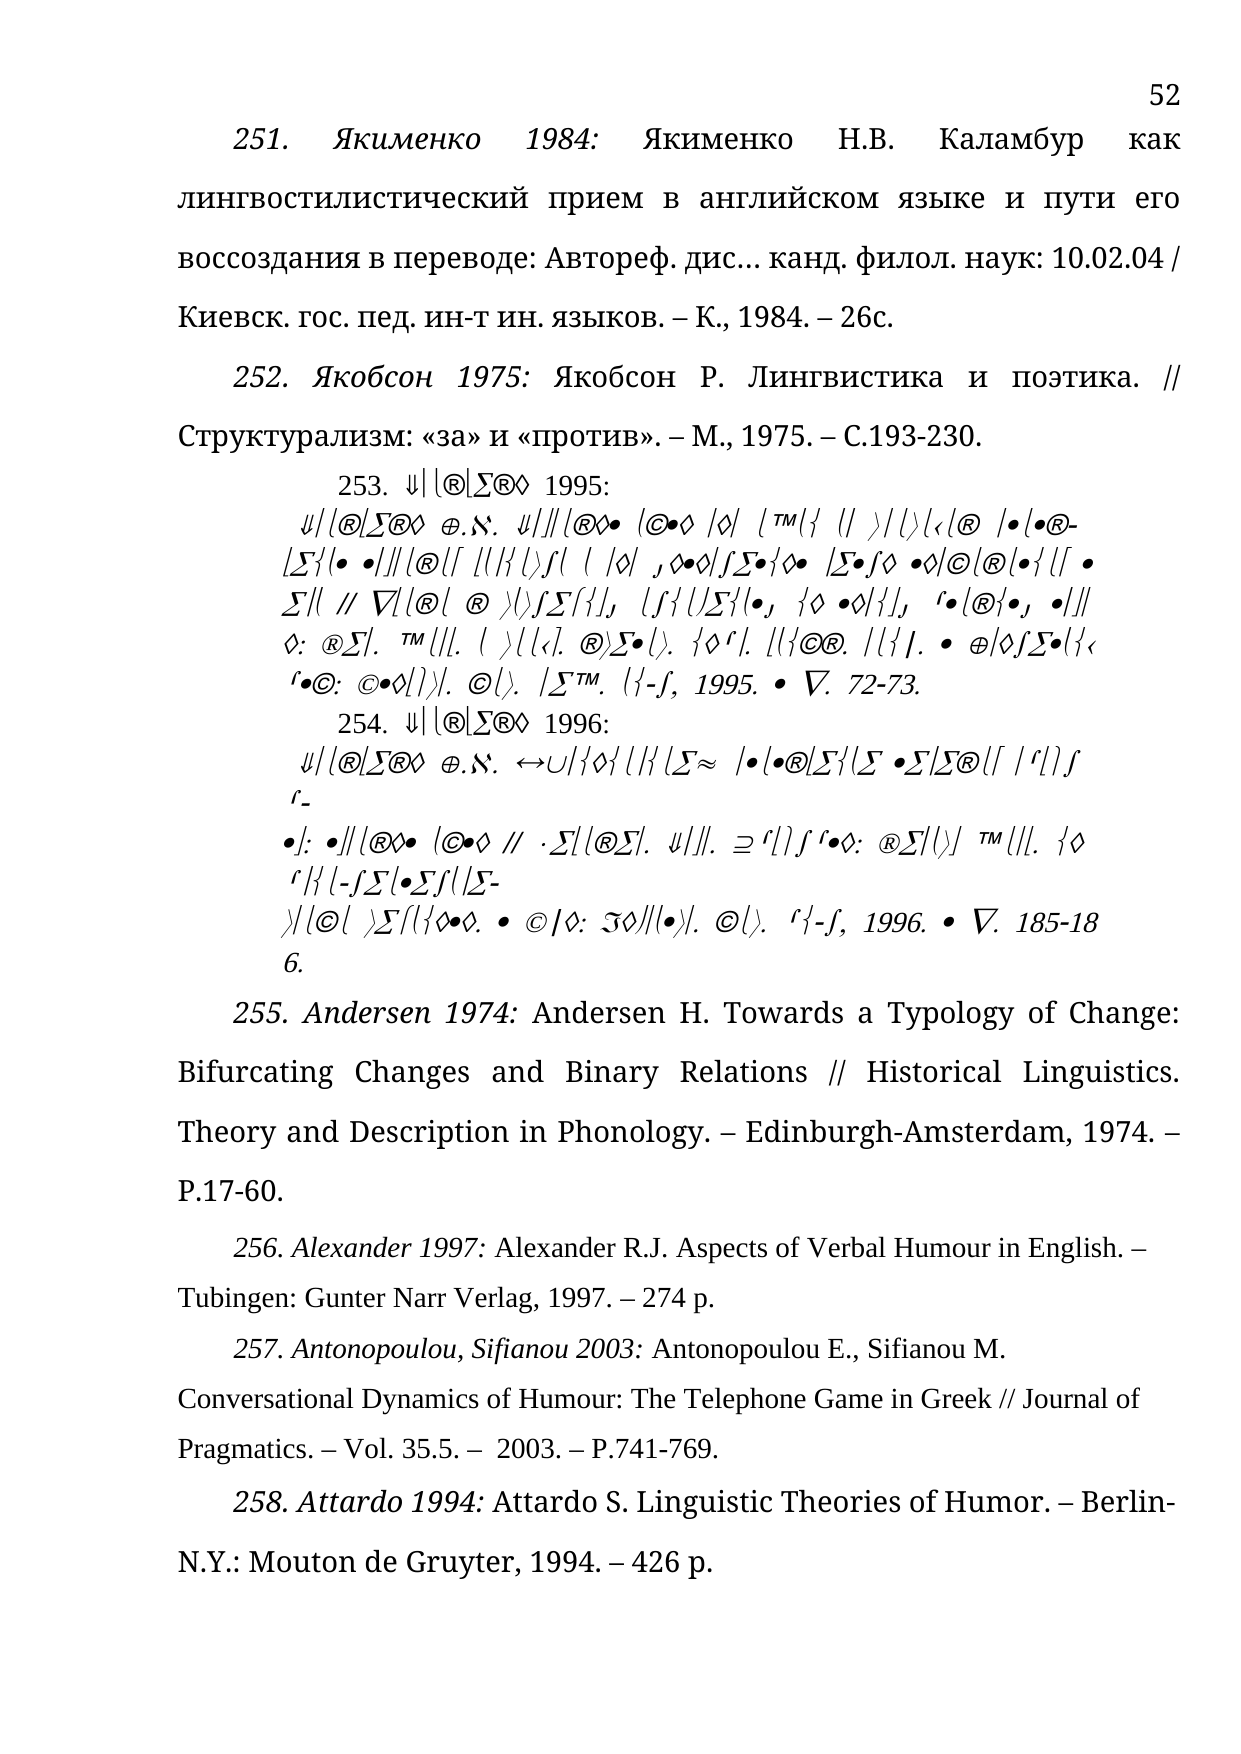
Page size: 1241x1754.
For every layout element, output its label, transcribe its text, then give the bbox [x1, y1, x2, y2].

text 256. Alexander 1997: Alexander R.J. Aspects of Verbal Humour in English. – Tubingen: Gunter Narr Verlag, 1997. – 274 р. [177, 1230, 1181, 1314]
text 258. Attardo 1994: Attardo S. Linguistic Theories of Humor. – Berlin-N.Y.: Mouton de Gruyter, 1994. – 426 p. [177, 1482, 1181, 1581]
text 255. Andersen 1974: Andersen H. Towards a Typology of Change: Bifurcating Changes and Binary Relations // Historical Linguistics. Theory and Description in Phonology. – Edinburgh-Amsterdam, 1974. – P.17-60. [177, 992, 1181, 1210]
text 252. Якобсон 1975: Якобсон Р. Лингвистика и поэтика. // Структурализм: «за» и «против». – М., 1975. – С.193-230. [177, 356, 1181, 455]
text  [281, 714, 1098, 979]
text  [281, 475, 1098, 701]
text 257. Antonopoulou, Sifianou 2003: Antonopoulou E., Sifianou M. Conversational Dynamics of Humour: The Telephone Game in Greek // Journal of Pragmatics. – Vol. 35.5. – 2003. – P.741-769. [177, 1331, 1181, 1465]
text 251. Якименко 1984: Якименко Н.В. Каламбур как лингвостилистический прием в английском языке и пути его воссоздания в переводе: Автореф. дис… канд. филол. наук: 10.02.04 / Киевск. гос. пед. ин-т ин. языков. – К., 1984. – 26с. [177, 118, 1181, 336]
